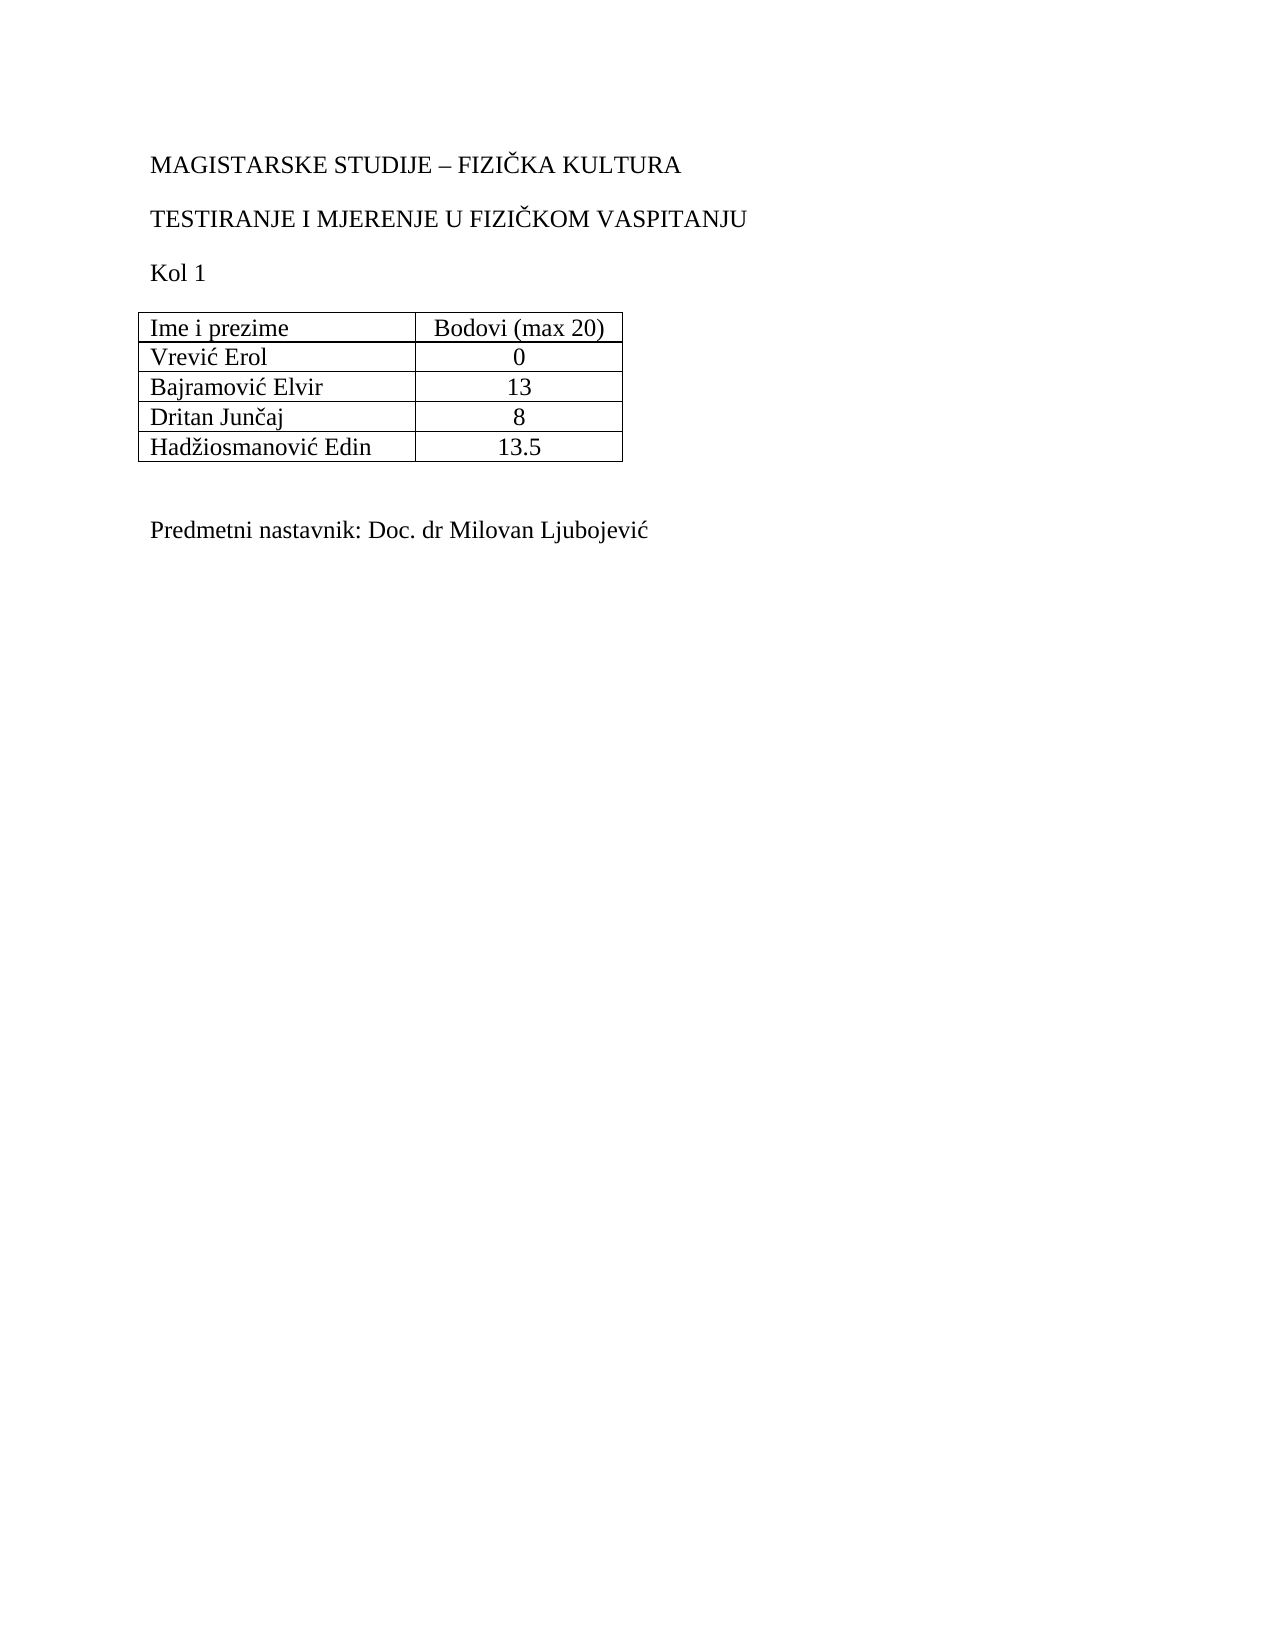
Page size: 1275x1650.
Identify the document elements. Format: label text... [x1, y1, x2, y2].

table_header Ime i prezime [139, 313, 415, 341]
text Kol 1 [150, 258, 1125, 286]
table_cell Bajramović Elvir [139, 372, 415, 401]
text MAGISTARSKE STUDIJE – FIZIČKA KULTURA [150, 150, 1125, 179]
text Predmetni nastavnik: Doc. dr Milovan Ljubojević [150, 515, 1125, 544]
table_cell 13 [416, 372, 622, 401]
table_cell Vrević Erol [139, 343, 415, 371]
table_cell 0 [416, 343, 622, 371]
table_cell 13.5 [416, 432, 622, 461]
table_cell 8 [416, 402, 622, 431]
text TESTIRANJE I MJERENJE U FIZIČKOM VASPITANJU [150, 204, 1125, 233]
table_cell Dritan Junčaj [139, 402, 415, 431]
table_cell Hadžiosmanović Edin [139, 432, 415, 461]
table_header Bodovi (max 20) [416, 313, 622, 341]
